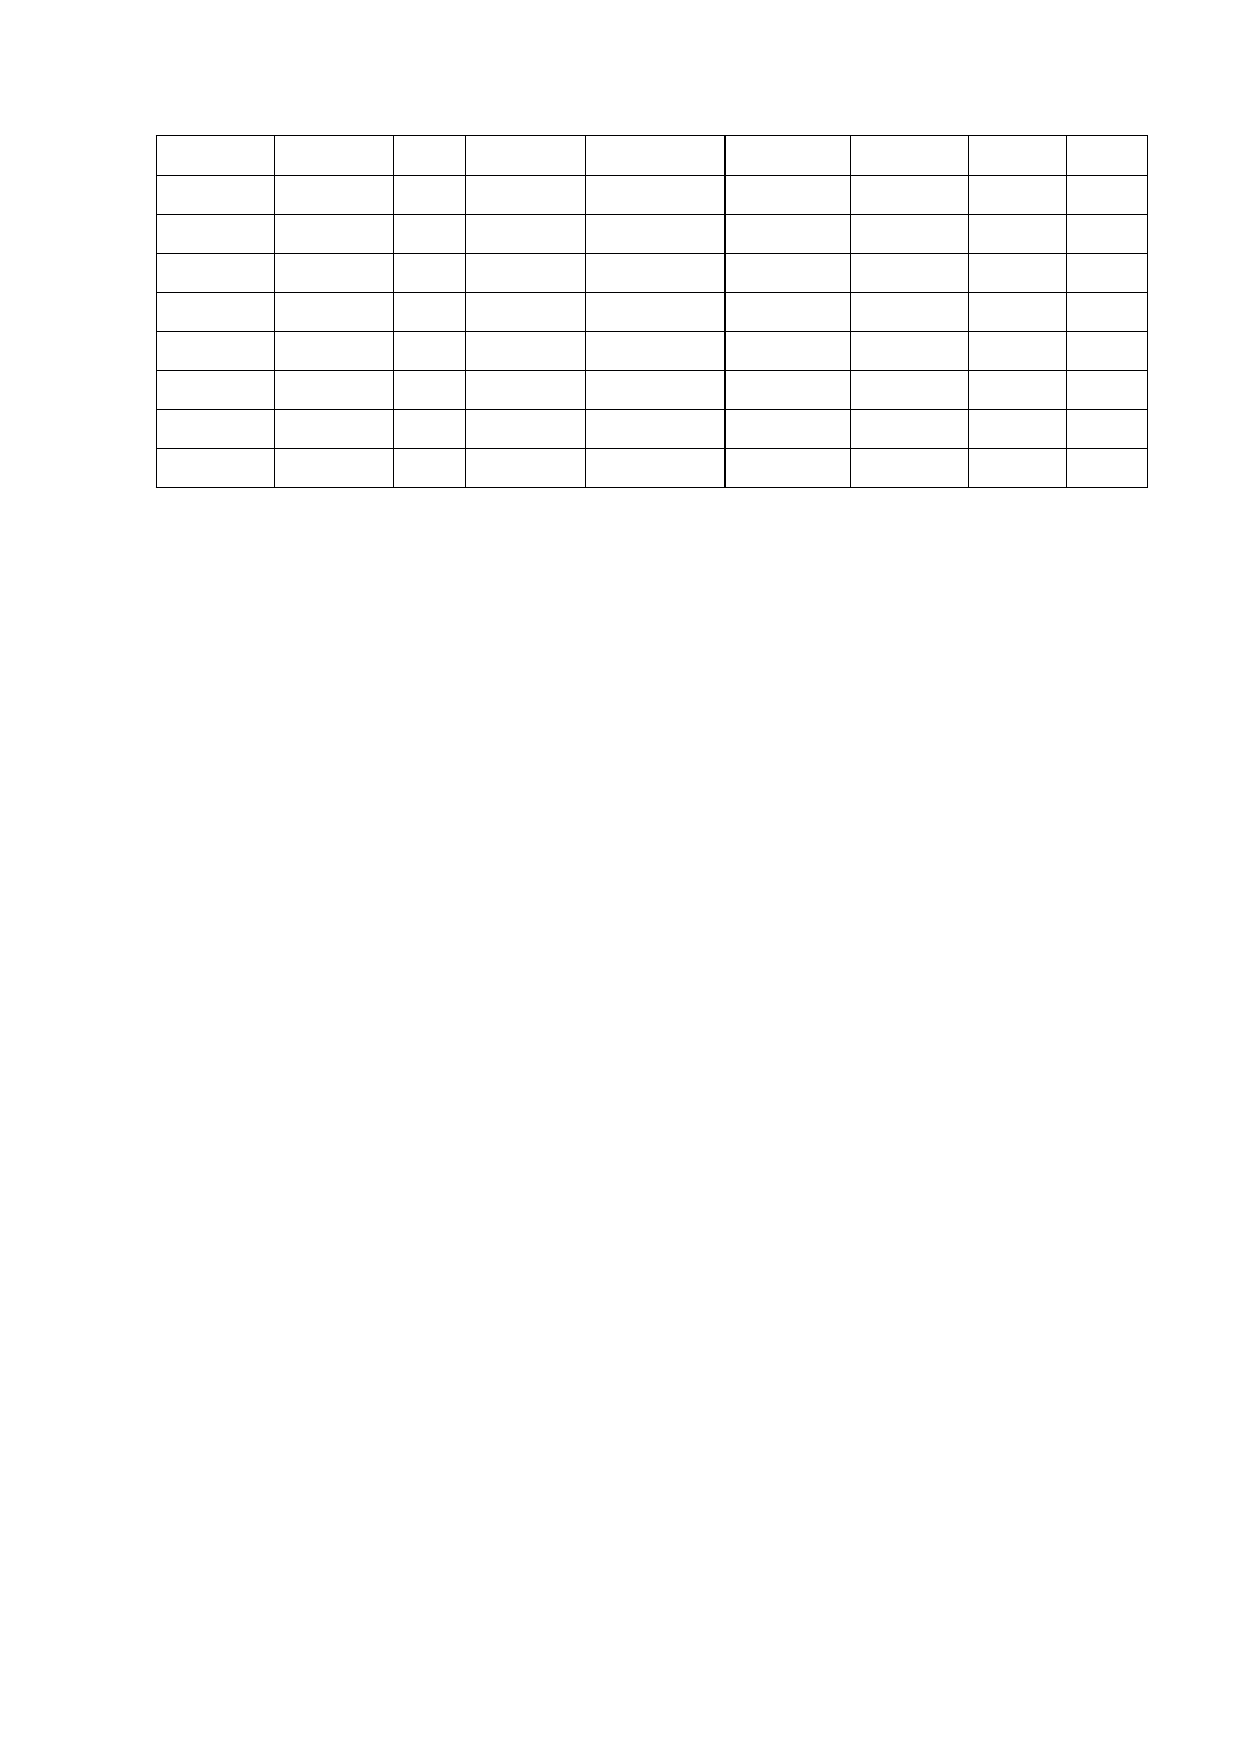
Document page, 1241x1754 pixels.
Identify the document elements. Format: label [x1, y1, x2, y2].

table_cell [969, 254, 1066, 292]
table_cell [726, 293, 850, 331]
table_cell [586, 371, 724, 409]
table_cell [851, 371, 968, 409]
table_cell [157, 215, 274, 253]
table_cell [466, 332, 585, 370]
table_cell [851, 136, 968, 174]
table_cell [394, 176, 465, 213]
table_cell [586, 254, 724, 292]
table_cell [726, 332, 850, 370]
table_cell [275, 332, 393, 370]
table_cell [1067, 332, 1147, 370]
table_cell [969, 176, 1066, 213]
table_cell [157, 176, 274, 213]
table_cell [466, 293, 585, 331]
table_cell [969, 449, 1066, 487]
table_cell [466, 254, 585, 292]
table_cell [466, 371, 585, 409]
table_cell [851, 332, 968, 370]
table_cell [851, 215, 968, 253]
table_cell [1067, 136, 1147, 174]
table_cell [726, 371, 850, 409]
table_cell [969, 293, 1066, 331]
table_cell [157, 410, 274, 448]
table_cell [851, 449, 968, 487]
table_cell [1067, 215, 1147, 253]
table_cell [275, 136, 393, 174]
table_cell [586, 332, 724, 370]
table_cell [466, 136, 585, 174]
table_cell [1067, 176, 1147, 213]
table_cell [586, 176, 724, 213]
table_cell [466, 410, 585, 448]
table_cell [586, 293, 724, 331]
table_cell [157, 371, 274, 409]
table_cell [394, 254, 465, 292]
table_cell [1067, 293, 1147, 331]
table_cell [586, 215, 724, 253]
table_cell [586, 449, 724, 487]
table_cell [1067, 371, 1147, 409]
table_cell [394, 449, 465, 487]
table_cell [275, 410, 393, 448]
table_cell [157, 254, 274, 292]
table_cell [726, 410, 850, 448]
table_cell [1067, 254, 1147, 292]
table_cell [466, 449, 585, 487]
table_cell [275, 176, 393, 213]
table_cell [851, 254, 968, 292]
table_cell [726, 449, 850, 487]
table_cell [969, 332, 1066, 370]
table_cell [851, 176, 968, 213]
table_cell [394, 371, 465, 409]
table_cell [275, 215, 393, 253]
table_cell [851, 293, 968, 331]
table_cell [969, 136, 1066, 174]
table_cell [394, 293, 465, 331]
table_cell [726, 215, 850, 253]
table_cell [726, 176, 850, 213]
table_cell [394, 136, 465, 174]
table_cell [969, 215, 1066, 253]
table_cell [1067, 410, 1147, 448]
table_cell [394, 332, 465, 370]
table_cell [851, 410, 968, 448]
table_cell [275, 254, 393, 292]
table_cell [969, 371, 1066, 409]
table_cell [157, 136, 274, 174]
table_cell [157, 449, 274, 487]
table_cell [394, 410, 465, 448]
table_cell [466, 176, 585, 213]
table_cell [275, 371, 393, 409]
table_cell [1067, 449, 1147, 487]
table_cell [275, 293, 393, 331]
table_cell [157, 332, 274, 370]
table_cell [586, 136, 724, 174]
table_cell [726, 254, 850, 292]
table_cell [157, 293, 274, 331]
table_cell [726, 136, 850, 174]
table_cell [586, 410, 724, 448]
table_cell [394, 215, 465, 253]
table_cell [466, 215, 585, 253]
table_cell [275, 449, 393, 487]
table_cell [969, 410, 1066, 448]
